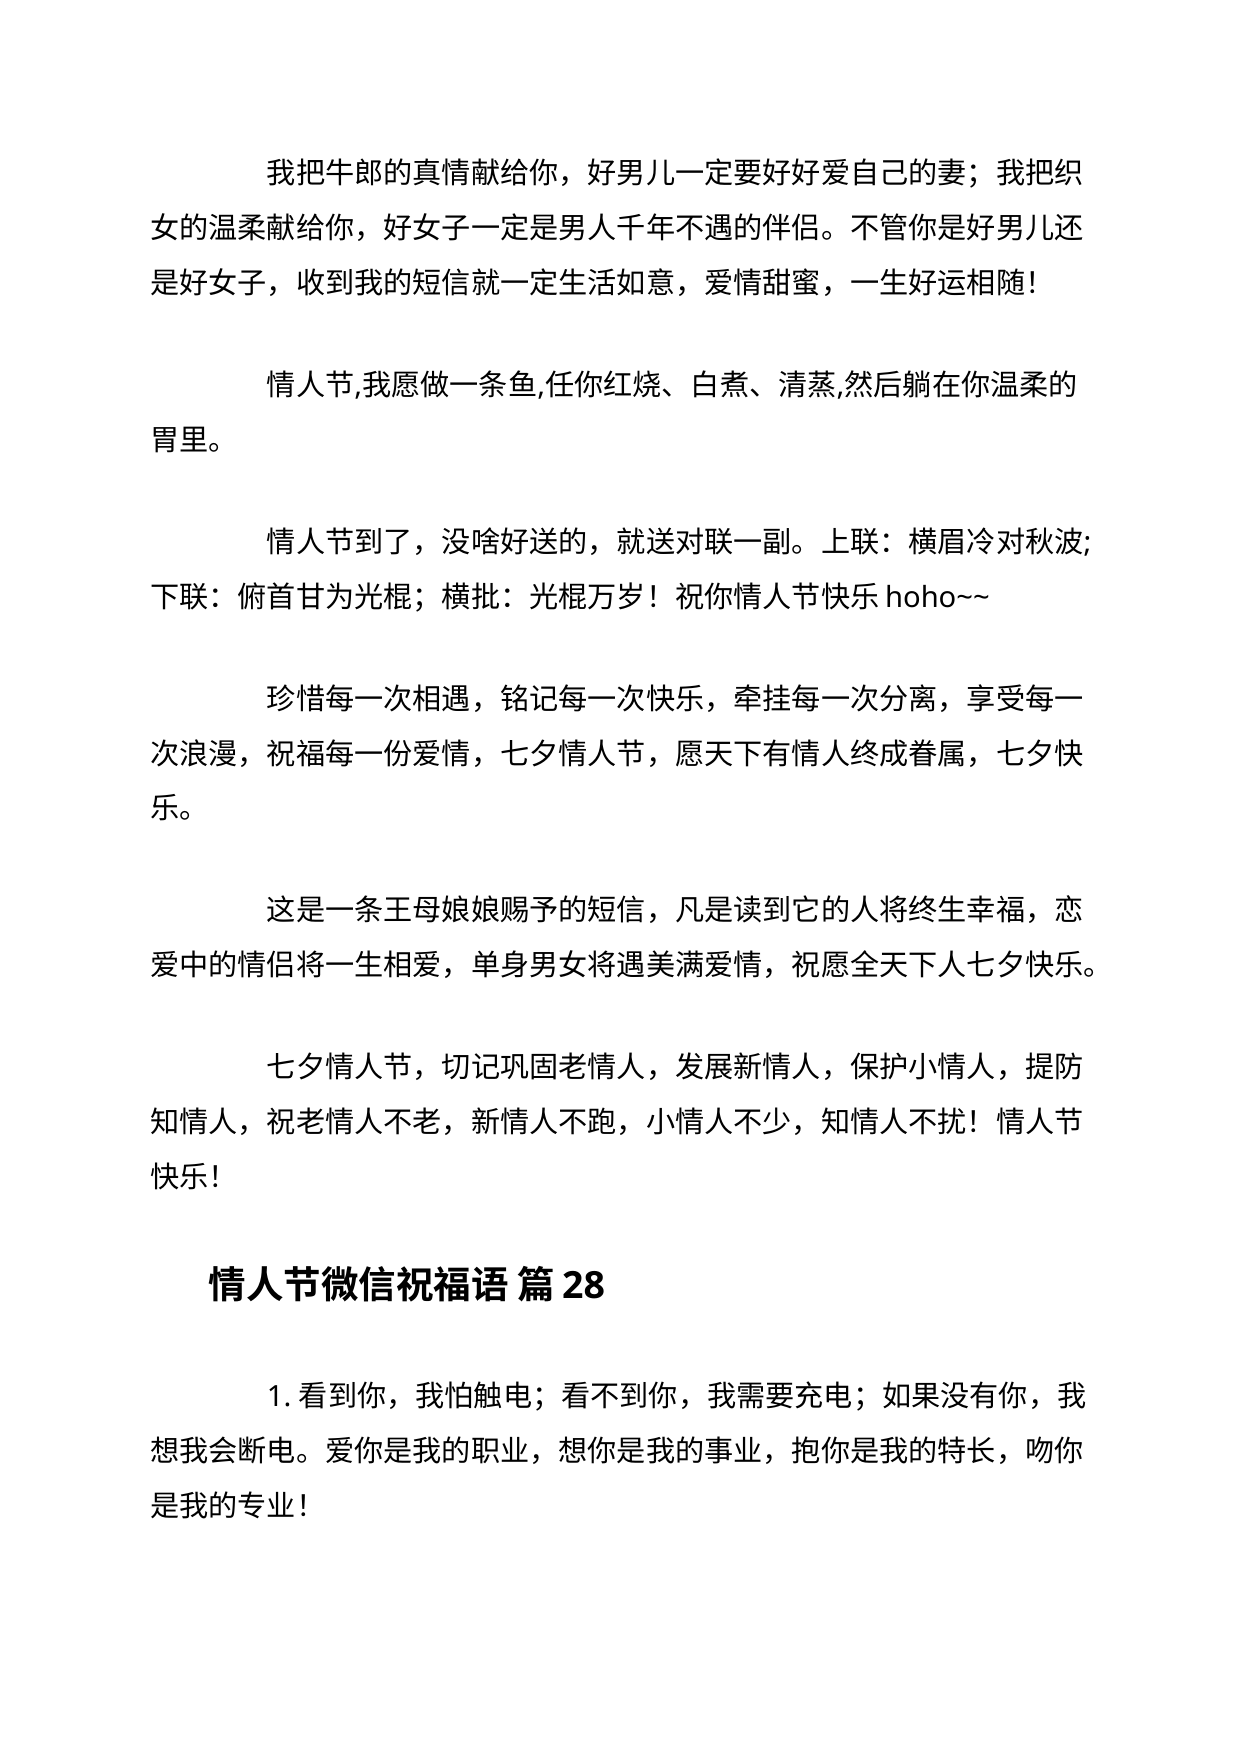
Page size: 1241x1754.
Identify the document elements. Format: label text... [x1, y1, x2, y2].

text 1. 看到你，我怕触电；看不到你，我需要充电；如果没有你，我想我会断电。爱你是我的职业，想你是我的事业，抱你是我的特长，吻你是我的专业！ [150, 1373, 1090, 1525]
text 情人节,我愿做一条鱼,任你红烧、白煮、清蒸,然后躺在你温柔的胃里。 [150, 362, 1090, 459]
text 七夕情人节，切记巩固老情人，发展新情人，保护小情人，提防知情人，祝老情人不老，新情人不跑，小情人不少，知情人不扰！情人节快乐！ [150, 1043, 1090, 1196]
text 珍惜每一次相遇，铭记每一次快乐，牵挂每一次分离，享受每一次浪漫，祝福每一份爱情，七夕情人节，愿天下有情人终成眷属，七夕快乐。 [150, 675, 1090, 827]
text 这是一条王母娘娘赐予的短信，凡是读到它的人将终生幸福，恋爱中的情侣将一生相爱，单身男女将遇美满爱情，祝愿全天下人七夕快乐。 [150, 887, 1090, 984]
text 情人节到了，没啥好送的，就送对联一副。上联：横眉冷对秋波;下联：俯首甘为光棍；横批：光棍万岁！祝你情人节快乐hoho~~ [150, 518, 1090, 616]
text 我把牛郎的真情献给你，好男儿一定要好好爱自己的妻；我把织女的温柔献给你，好女子一定是男人千年不遇的伴侣。不管你是好男儿还是好女子，收到我的短信就一定生活如意，爱情甜蜜，一生好运相随！ [150, 150, 1090, 302]
text 情人节微信祝福语 篇28 [150, 1255, 1090, 1309]
